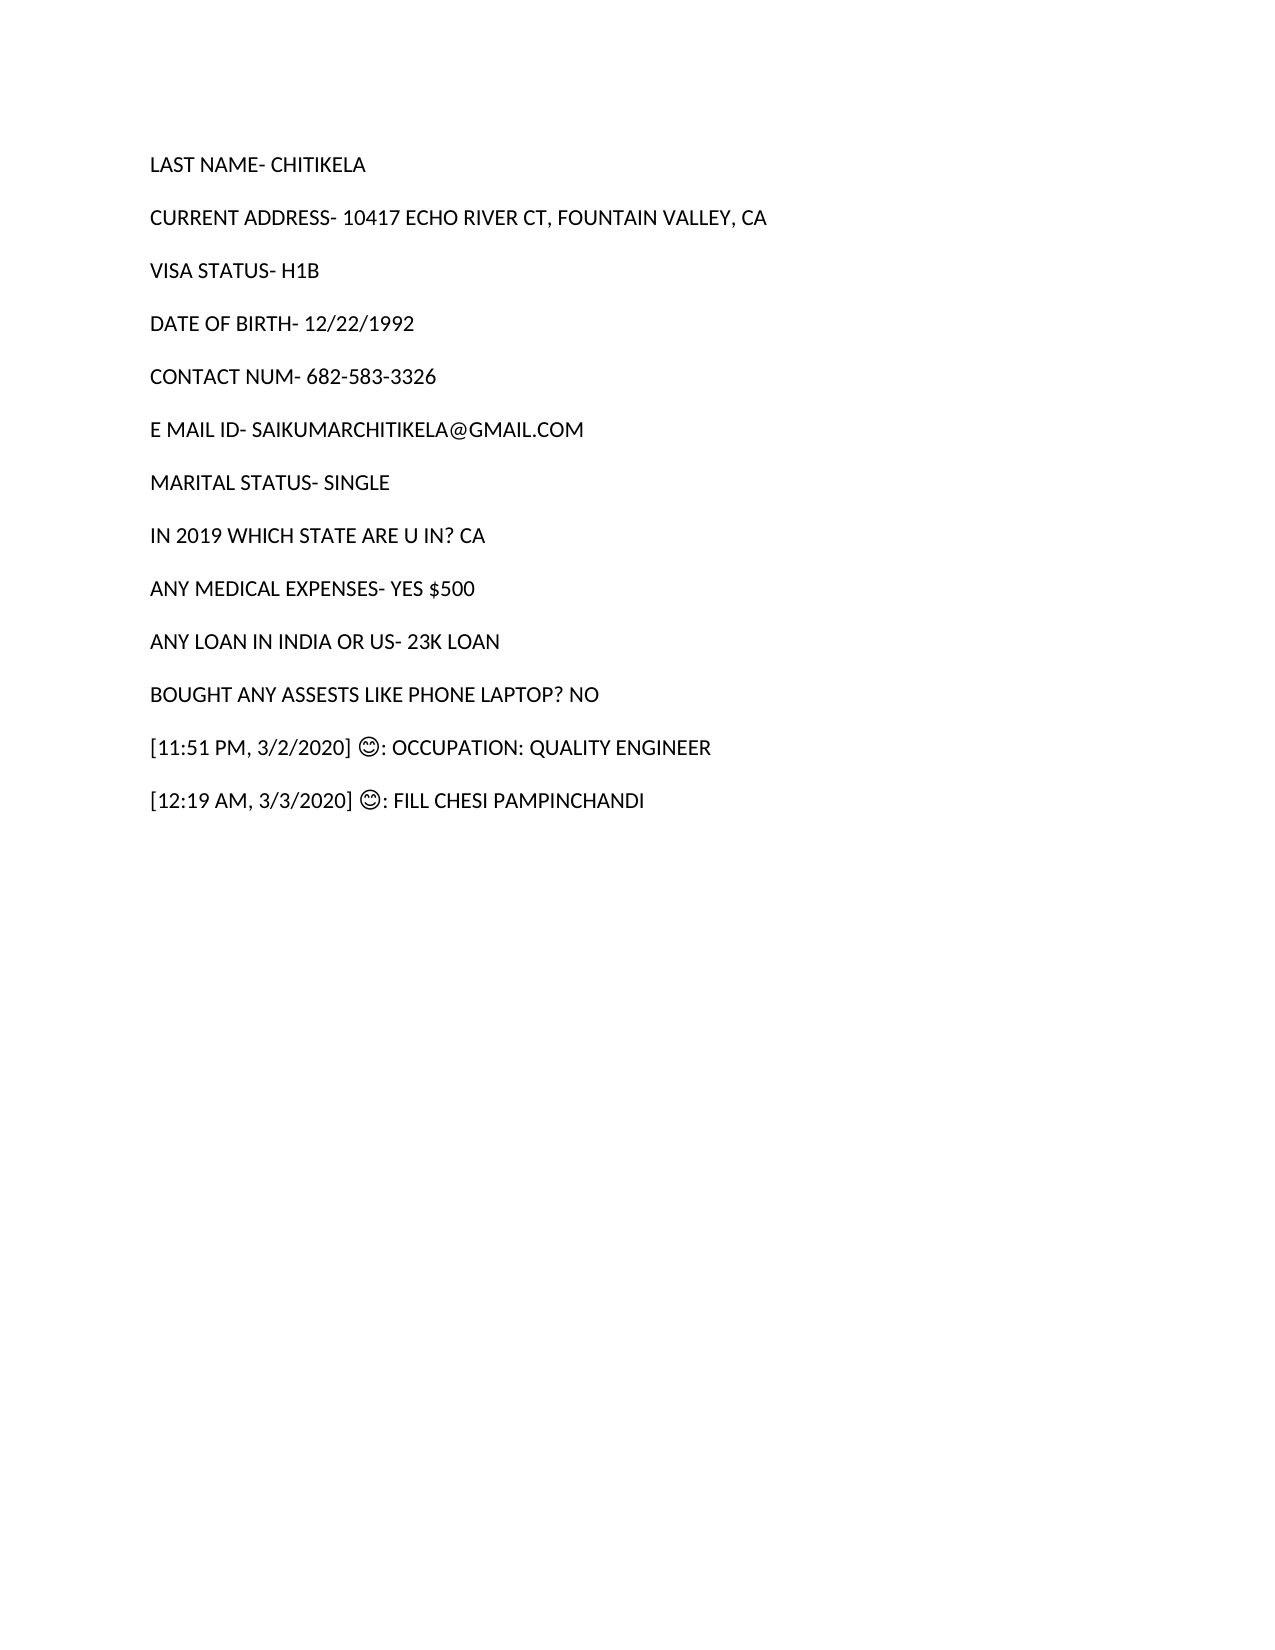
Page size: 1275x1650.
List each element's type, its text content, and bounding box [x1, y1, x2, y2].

text LAST NAME- CHITIKELA [150, 150, 1125, 178]
text ANY MEDICAL EXPENSES- YES $500 [150, 574, 1125, 602]
text [11:51 PM, 3/2/2020] 😊: OCCUPATION: QUALITY ENGINEER [150, 733, 1125, 761]
text MARITAL STATUS- SINGLE [150, 468, 1125, 496]
text DATE OF BIRTH- 12/22/1992 [150, 309, 1125, 337]
text [12:19 AM, 3/3/2020] 😊: FILL CHESI PAMPINCHANDI [150, 786, 1125, 814]
text VISA STATUS- H1B [150, 256, 1125, 284]
text IN 2019 WHICH STATE ARE U IN? CA [150, 521, 1125, 549]
text ANY LOAN IN INDIA OR US- 23K LOAN [150, 627, 1125, 655]
text E MAIL ID- SAIKUMARCHITIKELA@GMAIL.COM [150, 415, 1125, 443]
text CONTACT NUM- 682-583-3326 [150, 362, 1125, 390]
text CURRENT ADDRESS- 10417 ECHO RIVER CT, FOUNTAIN VALLEY, CA [150, 203, 1125, 231]
text BOUGHT ANY ASSESTS LIKE PHONE LAPTOP? NO [150, 680, 1125, 708]
